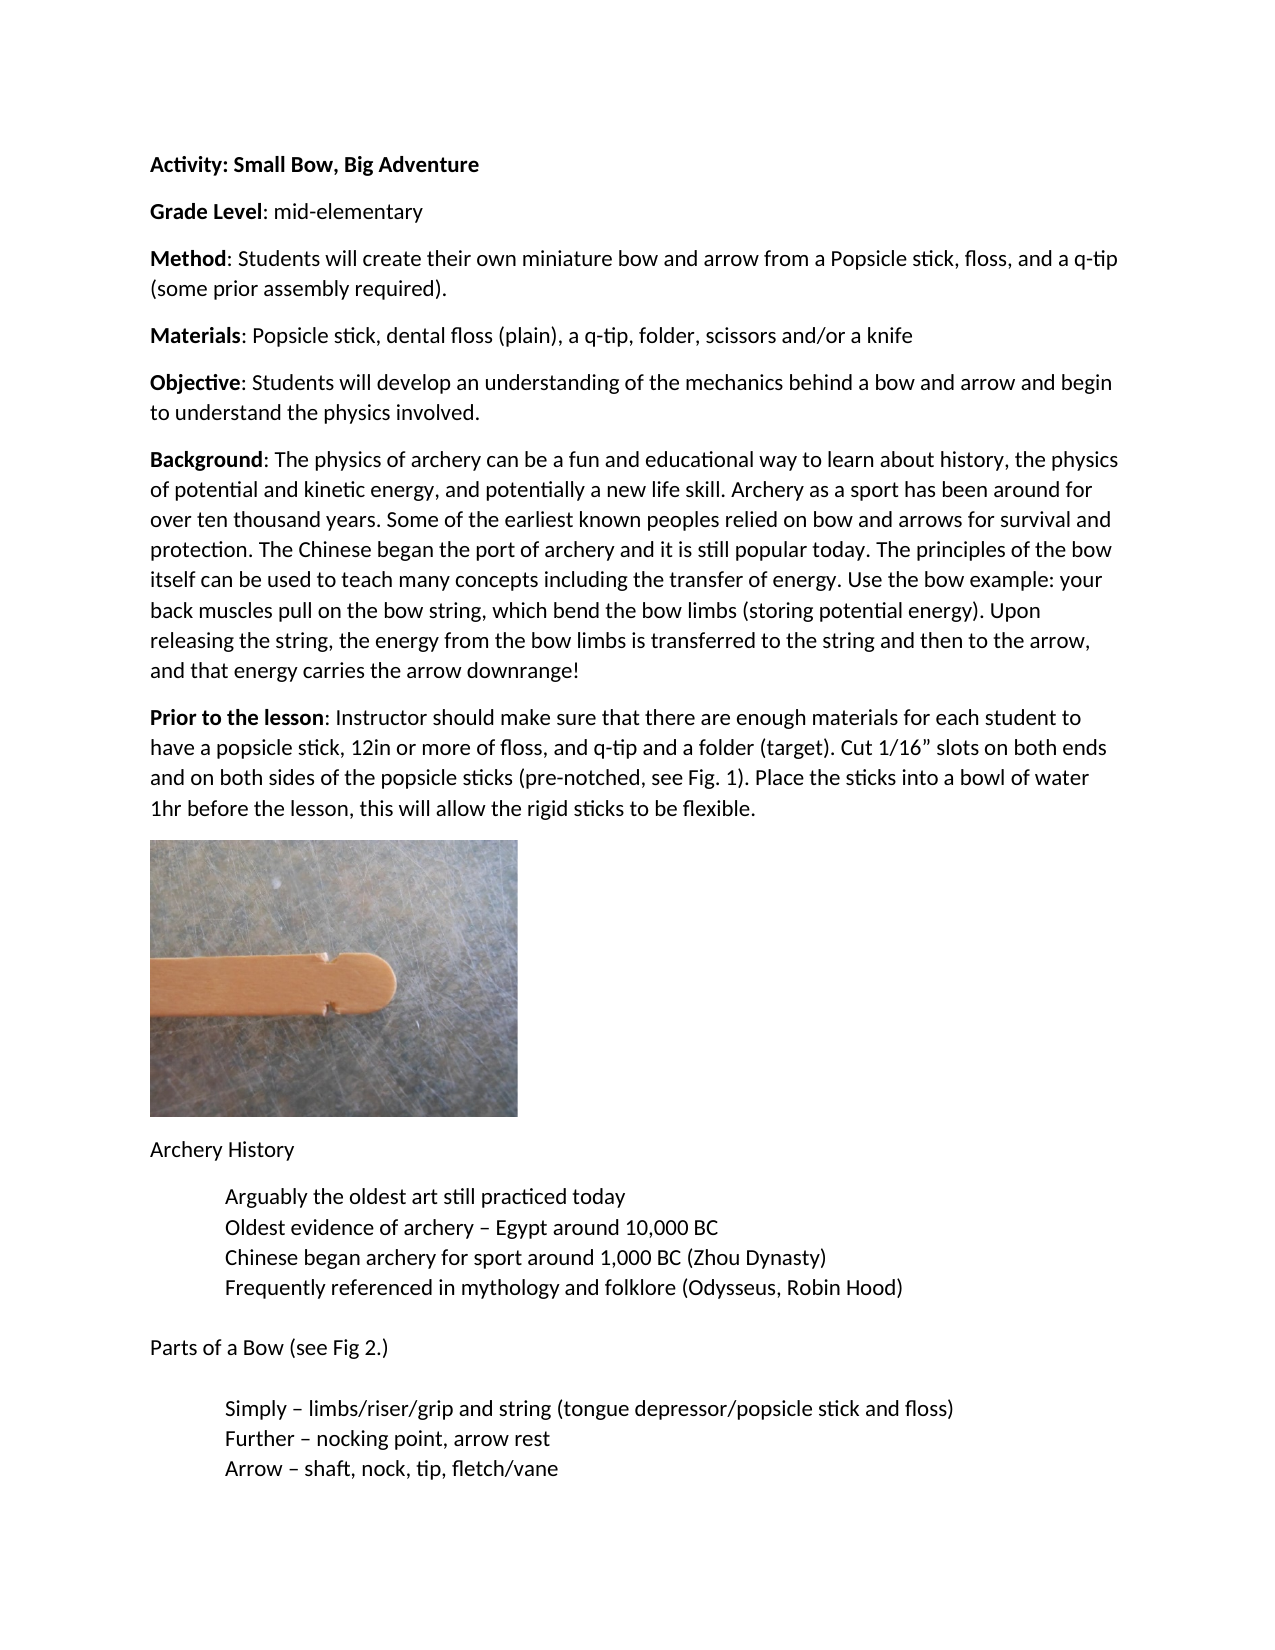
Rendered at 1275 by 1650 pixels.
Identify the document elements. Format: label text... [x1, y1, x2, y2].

text Arrow – shaft, nock, tip, fletch/vane [150, 1454, 1125, 1482]
text Arguably the oldest art still practiced today [150, 1182, 1125, 1210]
text Archery History [150, 1136, 1125, 1163]
text Prior to the lesson: Instructor should make sure that there are enough materials for each student to have a popsicle stick, 12in or more of floss, and q-tip and a folder (target). Cut 1/16” slots on both ends and on both sides of the popsicle sticks (pre-notched, see Fig. 1). Place the sticks into a bowl of water 1hr before the lesson, this will allow the rigid sticks to be flexible. [150, 703, 1125, 822]
text Oldest evidence of archery – Egypt around 10,000 BC [150, 1213, 1125, 1241]
text Further – nocking point, arrow rest [150, 1424, 1125, 1452]
text Grade Level: mid-elementary [150, 197, 1125, 225]
text Materials: Popsicle stick, dental floss (plain), a q-tip, folder, scissors and/or a knife [150, 321, 1125, 349]
text Background: The physics of archery can be a fun and educational way to learn about history, the physics of potential and kinetic energy, and potentially a new life skill. Archery as a sport has been around for over ten thousand years. Some of the earliest known peoples relied on bow and arrows for survival and protection. The Chinese began the port of archery and it is still popular today. The principles of the bow itself can be used to teach many concepts including the transfer of energy. Use the bow example: your back muscles pull on the bow string, which bend the bow limbs (storing potential energy). Upon releasing the string, the energy from the bow limbs is transferred to the string and then to the arrow, and that energy carries the arrow downrange! [150, 445, 1125, 684]
text Objective: Students will develop an understanding of the mechanics behind a bow and arrow and begin to understand the physics involved. [150, 368, 1125, 426]
text Activity: Small Bow, Big Adventure [150, 150, 1125, 178]
text Method: Students will create their own miniature bow and arrow from a Popsicle stick, floss, and a q-tip (some prior assembly required). [150, 244, 1125, 302]
text Frequently referenced in mythology and folklore (Odysseus, Robin Hood) [150, 1273, 1125, 1301]
text Chinese began archery for sport around 1,000 BC (Zhou Dynasty) [150, 1243, 1125, 1271]
text Simply – limbs/riser/grip and string (tongue depressor/popsicle stick and floss) [150, 1394, 1125, 1422]
picture [150, 840, 518, 1117]
text Parts of a Bow (see Fig 2.) [150, 1333, 1125, 1361]
